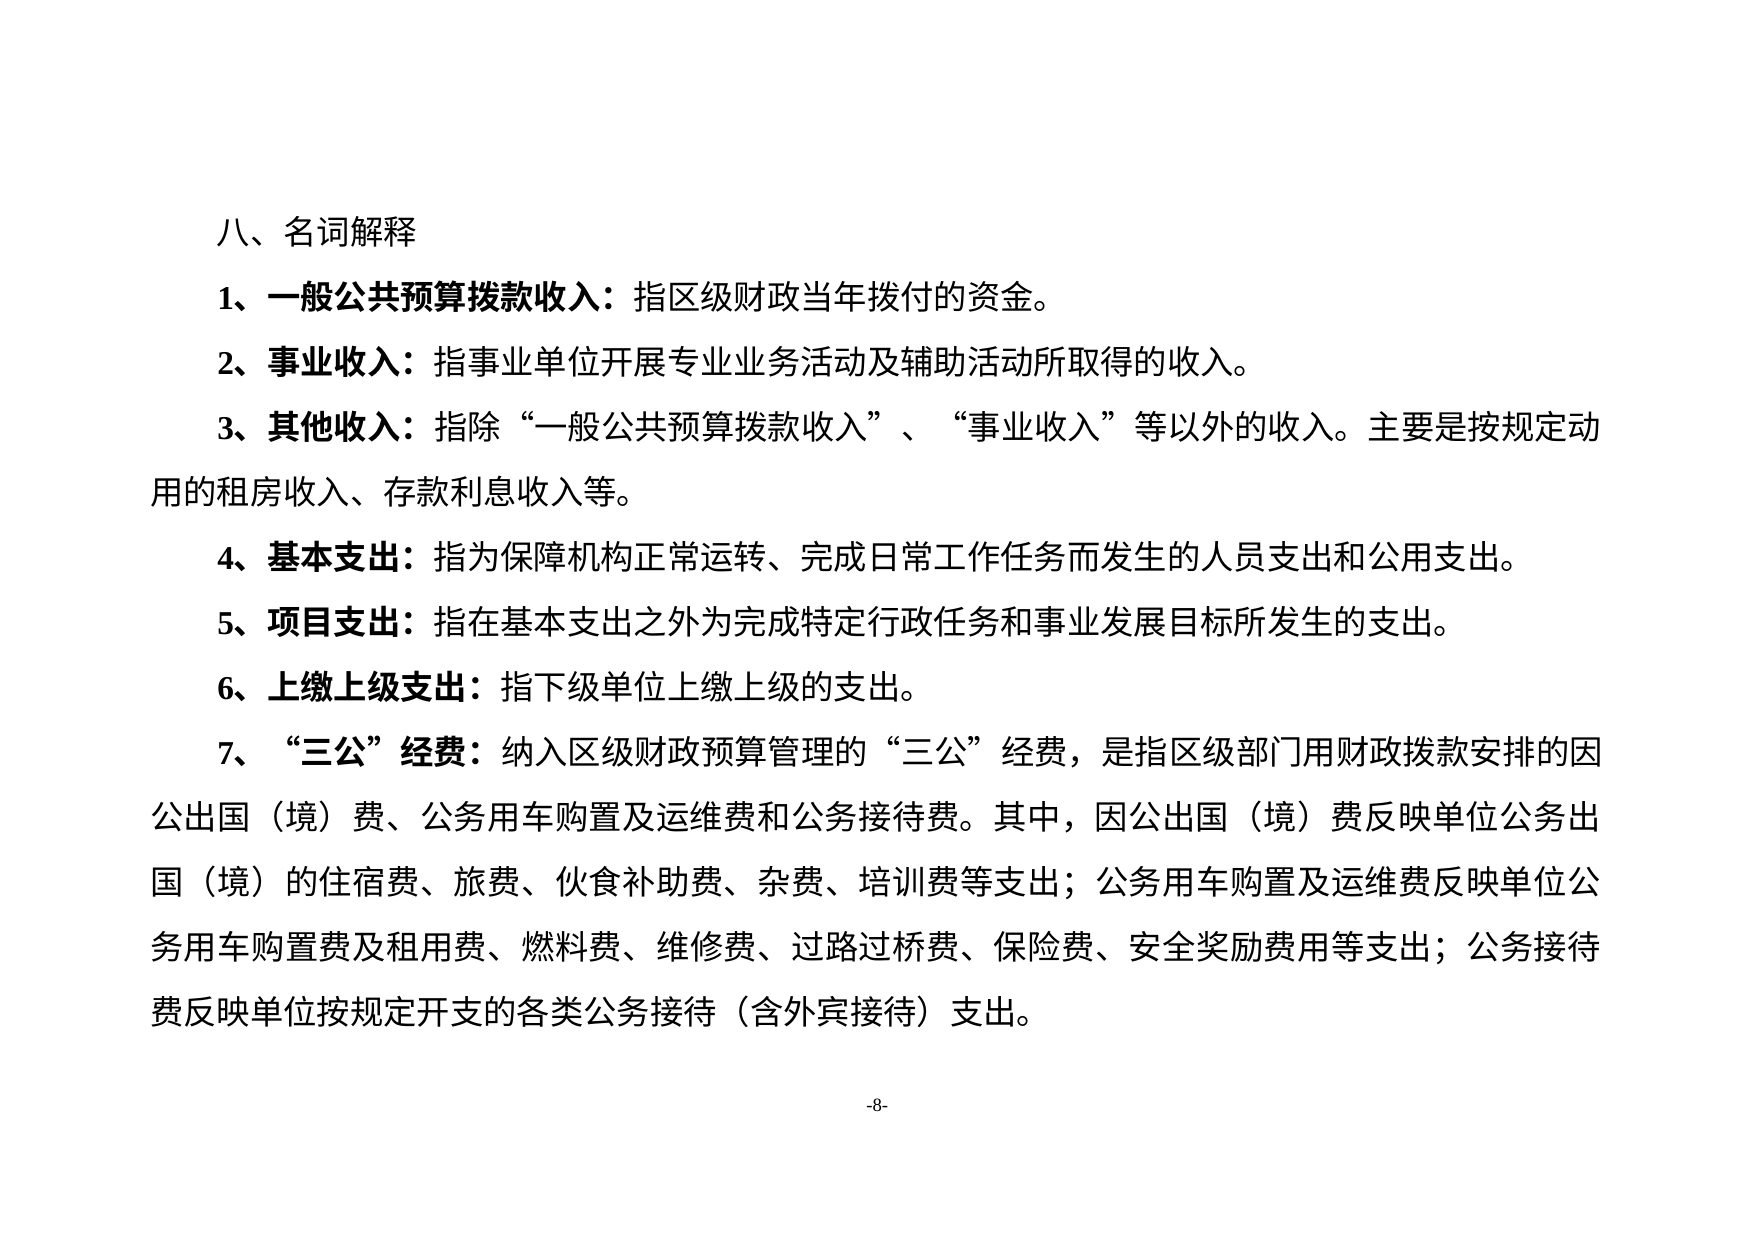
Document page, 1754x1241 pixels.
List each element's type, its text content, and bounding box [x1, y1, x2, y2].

text 4、基本支出：指为保障机构正常运转、完成日常工作任务而发生的人员支出和公用支出。 [150, 523, 1604, 588]
text 7、“三公”经费：纳入区级财政预算管理的“三公”经费，是指区级部门用财政拨款安排的因公出国（境）费、公务用车购置及运维费和公务接待费。其中，因公出国（境）费反映单位公务出国（境）的住宿费、旅费、伙食补助费、杂费、培训费等支出；公务用车购置及运维费反映单位公务用车购置费及租用费、燃料费、维修费、过路过桥费、保险费、安全奖励费用等支出；公务接待费反映单位按规定开支的各类公务接待（含外宾接待）支出。 [150, 718, 1604, 1043]
text 6、上缴上级支出：指下级单位上缴上级的支出。 [150, 653, 1604, 718]
text 5、项目支出：指在基本支出之外为完成特定行政任务和事业发展目标所发生的支出。 [150, 588, 1604, 653]
text 3、其他收入：指除“一般公共预算拨款收入”、“事业收入”等以外的收入。主要是按规定动用的租房收入、存款利息收入等。 [150, 393, 1604, 523]
text 1、一般公共预算拨款收入：指区级财政当年拨付的资金。 [150, 263, 1604, 328]
text 八、名词解释 [150, 198, 1604, 263]
text 2、事业收入：指事业单位开展专业业务活动及辅助活动所取得的收入。 [150, 328, 1604, 393]
